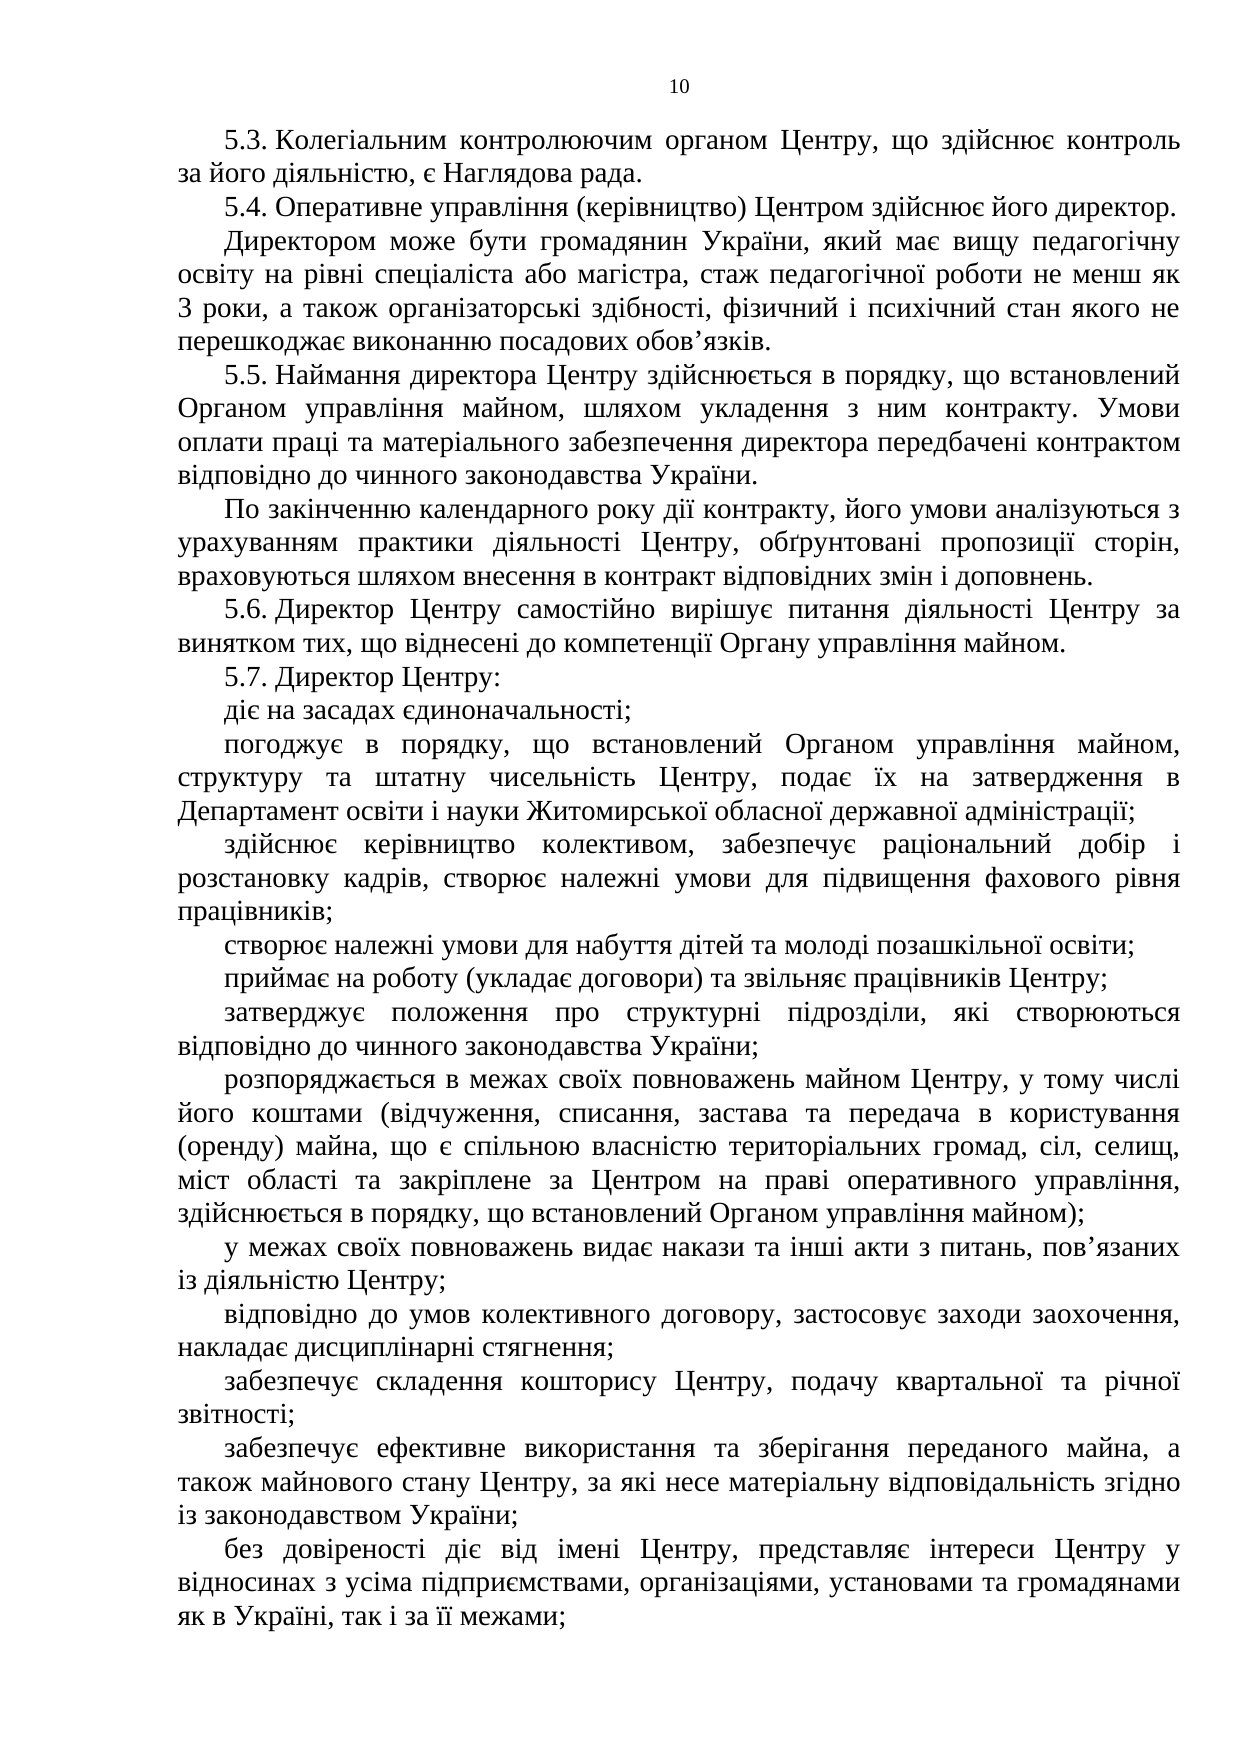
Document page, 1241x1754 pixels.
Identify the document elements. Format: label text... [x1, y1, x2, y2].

text приймає на роботу (укладає договори) та звільняє працівників Центру; [177, 961, 1181, 994]
text створює належні умови для набуття дітей та молоді позашкільної освіти; [177, 927, 1181, 961]
text Директором може бути громадянин України, який має вищу педагогічну освіту на рівні спеціаліста або магістра, стаж педагогічної роботи не менш як 3 роки, а також організаторські здібності, фізичний і психічний стан якого не перешкоджає виконанню посадових обов’язків. [177, 223, 1181, 357]
text погоджує в порядку, що встановлений Органом управління майном, структуру та штатну чисельність Центру, подає їх на затвердження в Департамент освіти і науки Житомирської обласної державної адміністрації; [177, 726, 1181, 826]
text забезпечує складення кошторису Центру, подачу квартальної та річної звітності; [177, 1363, 1181, 1430]
text 5.7. Директор Центру: [177, 659, 1181, 692]
text 5.6. Директор Центру самостійно вирішує питання діяльності Центру за винятком тих, що віднесені до компетенції Органу управління майном. [177, 592, 1181, 659]
text здійснює керівництво колективом, забезпечує раціональний добір і розстановку кадрів, створює належні умови для підвищення фахового рівня працівників; [177, 826, 1181, 927]
text 5.5. Наймання директора Центру здійснюється в порядку, що встановлений Органом управління майном, шляхом укладення з ним контракту. Умови оплати праці та матеріального забезпечення директора передбачені контрактом відповідно до чинного законодавства України. [177, 357, 1181, 491]
text 5.4. Оперативне управління (керівництво) Центром здійснює його директор. [177, 189, 1181, 223]
text 5.3. Колегіальним контролюючим органом Центру, що здійснює контроль за його діяльністю, є Наглядова рада. [177, 122, 1181, 189]
text відповідно до умов колективного договору, застосовує заходи заохочення, накладає дисциплінарні стягнення; [177, 1296, 1181, 1363]
text без довіреності діє від імені Центру, представляє інтереси Центру у відносинах з усіма підприємствами, організаціями, установами та громадянами як в Україні, так i за її межами; [177, 1531, 1181, 1631]
text у межах своїх повноважень видає накази та інші акти з питань, пов’язаних із діяльністю Центру; [177, 1229, 1181, 1296]
text затверджує положення про структурні підрозділи, які створюються відповідно до чинного законодавства України; [177, 994, 1181, 1061]
text По закінченню календарного року дії контракту, його умови аналізуються з урахуванням практики діяльності Центру, обґрунтовані пропозиції сторін, враховуються шляхом внесення в контракт відповідних змін і доповнень. [177, 491, 1181, 592]
text забезпечує ефективне використання та зберігання переданого майна, а також майнового стану Центру, за які несе матеріальну відповідальність згідно із законодавством України; [177, 1430, 1181, 1531]
text розпоряджається в межах своїх повноважень майном Центру, у тому числі його коштами (відчуження, списання, застава та передача в користування (оренду) майна, що є спільною власністю територіальних громад, сіл, селищ, міст області та закріплене за Центром на праві оперативного управління, здійснюється в порядку, що встановлений Органом управління майном); [177, 1061, 1181, 1229]
text діє на засадах єдиноначальності; [177, 692, 1181, 726]
